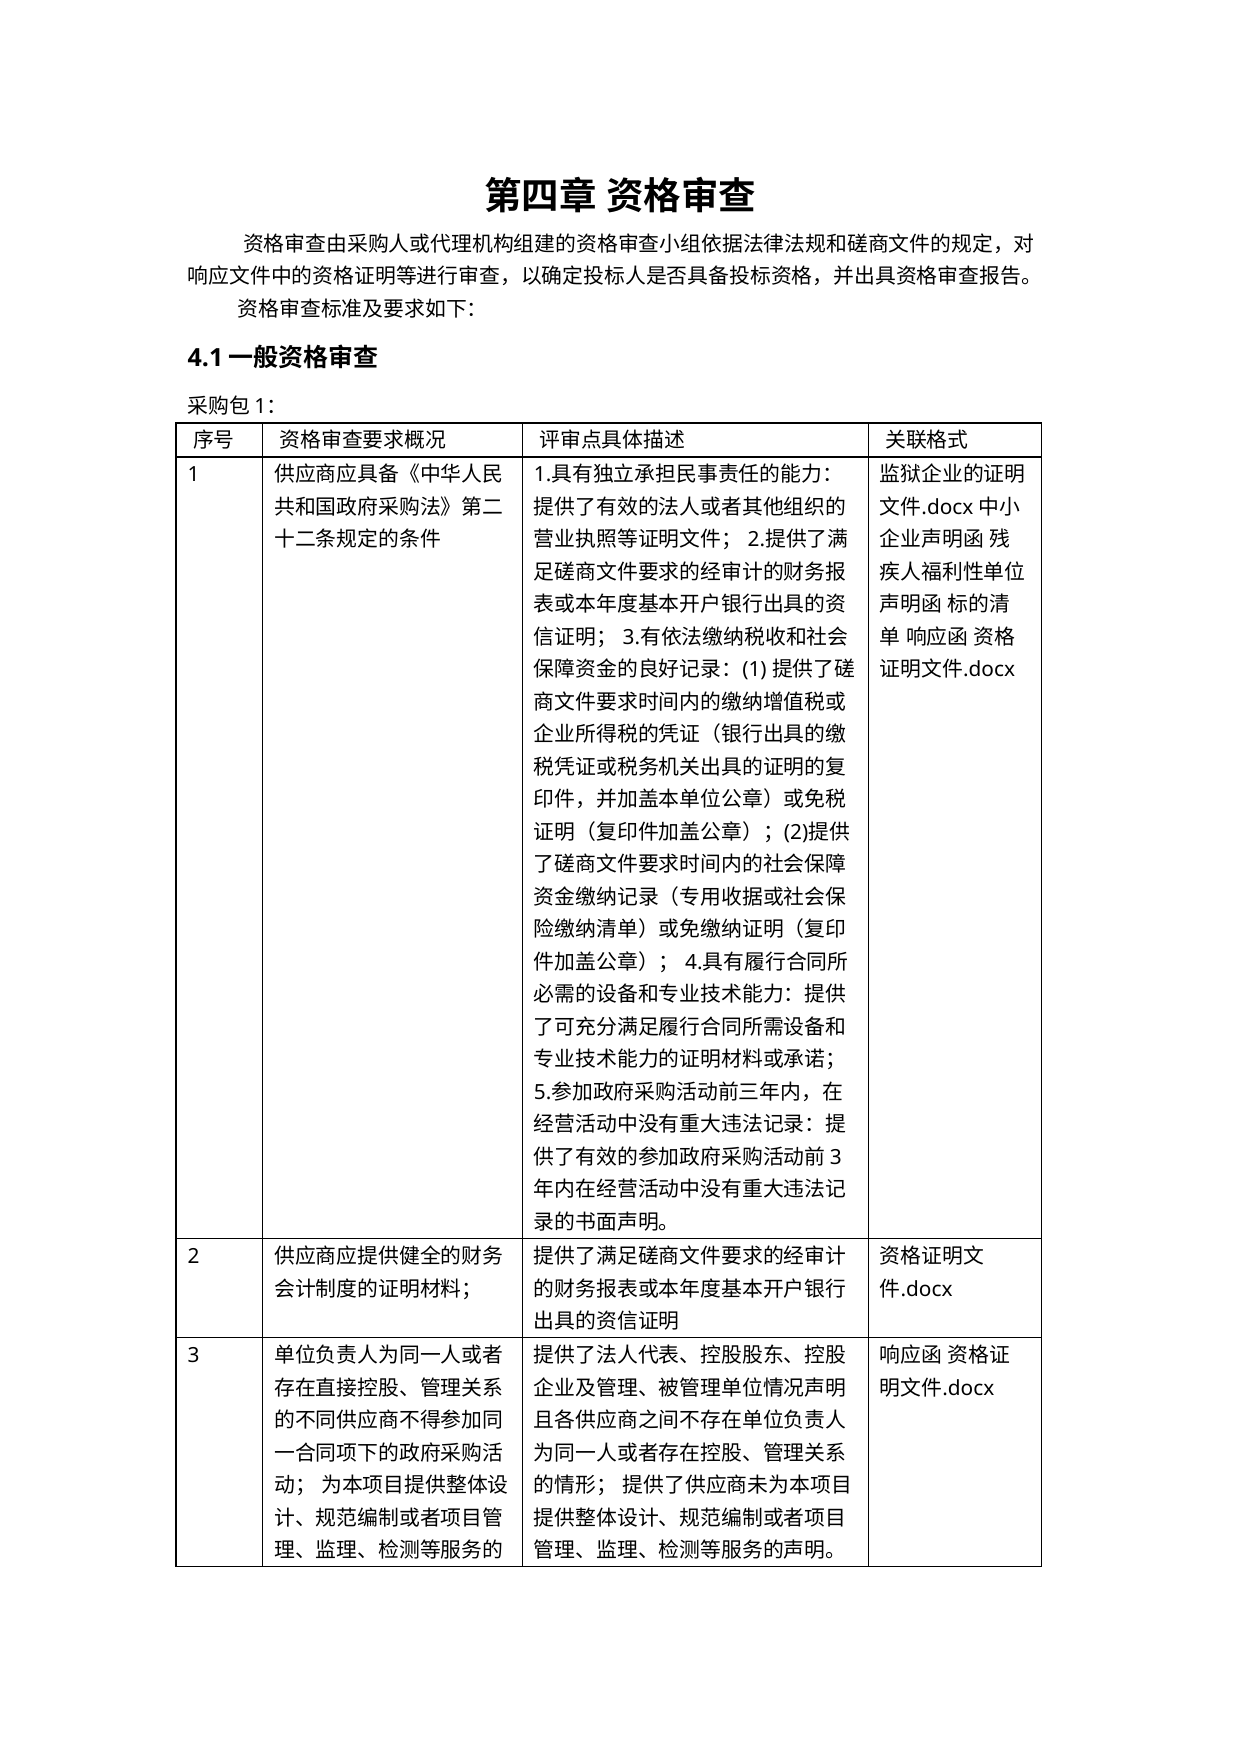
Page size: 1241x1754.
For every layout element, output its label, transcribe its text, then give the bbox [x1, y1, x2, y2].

table_cell 1.具有独立承担民事责任的能力：提供了有效的法人或者其他组织的营业执照等证明文件； 2.提供了满足磋商文件要求的经审计的财务报表或本年度基本开户银行出具的资信证明； 3.有依法缴纳税收和社会保障资金的良好记录：(1) 提供了磋商文件要求时间内的缴纳增值税或企业所得税的凭证（银行出具的缴税凭证或税务机关出具的证明的复印件，并加盖本单位公章）或免税证明（复印件加盖公章）；(2)提供了磋商文件要求时间内的社会保障资金缴纳记录（专用收据或社会保险缴纳清单）或免缴纳证明（复印件加盖公章）； 4.具有履行合同所必需的设备和专业技术能力：提供了可充分满足履行合同所需设备和专业技术能力的证明材料或承诺； 5.参加政府采购活动前三年内，在经营活动中没有重大违法记录：提供了有效的参加政府采购活动前3年内在经营活动中没有重大违法记录的书面声明。 [523, 458, 868, 1238]
text 资格审查由采购人或代理机构组建的资格审查小组依据法律法规和磋商文件的规定，对响应文件中的资格证明等进行审查，以确定投标人是否具备投标资格，并出具资格审查报告。 [187, 227, 1053, 292]
text 4.1一般资格审查 [187, 324, 1053, 389]
table_cell 资格证明文件.docx [869, 1239, 1041, 1337]
text 采购包1： [187, 389, 1053, 422]
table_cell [523, 1338, 868, 1566]
table_header 资格审查要求概况 [263, 424, 522, 456]
table_cell 2 [177, 1239, 262, 1337]
table_cell 监狱企业的证明文件.docx 中小企业声明函 残疾人福利性单位声明函 标的清单 响应函 资格证明文件.docx [869, 458, 1041, 1238]
text 资格审查标准及要求如下： [187, 292, 1053, 324]
table_cell 3 [177, 1338, 262, 1566]
table_cell 1 [177, 458, 262, 1238]
table_cell 响应函 资格证明文件.docx [869, 1338, 1041, 1566]
table_cell 供应商应具备《中华人民共和国政府采购法》第二十二条规定的条件 [263, 458, 522, 1238]
table_header 序号 [177, 424, 262, 456]
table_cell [263, 1338, 522, 1566]
table_cell 提供了满足磋商文件要求的经审计的财务报表或本年度基本开户银行出具的资信证明 [523, 1239, 868, 1337]
table_header 评审点具体描述 [523, 424, 868, 456]
table_cell 供应商应提供健全的财务会计制度的证明材料； [263, 1239, 522, 1337]
text 第四章 资格审查 [187, 162, 1053, 227]
table_header 关联格式 [869, 424, 1041, 456]
